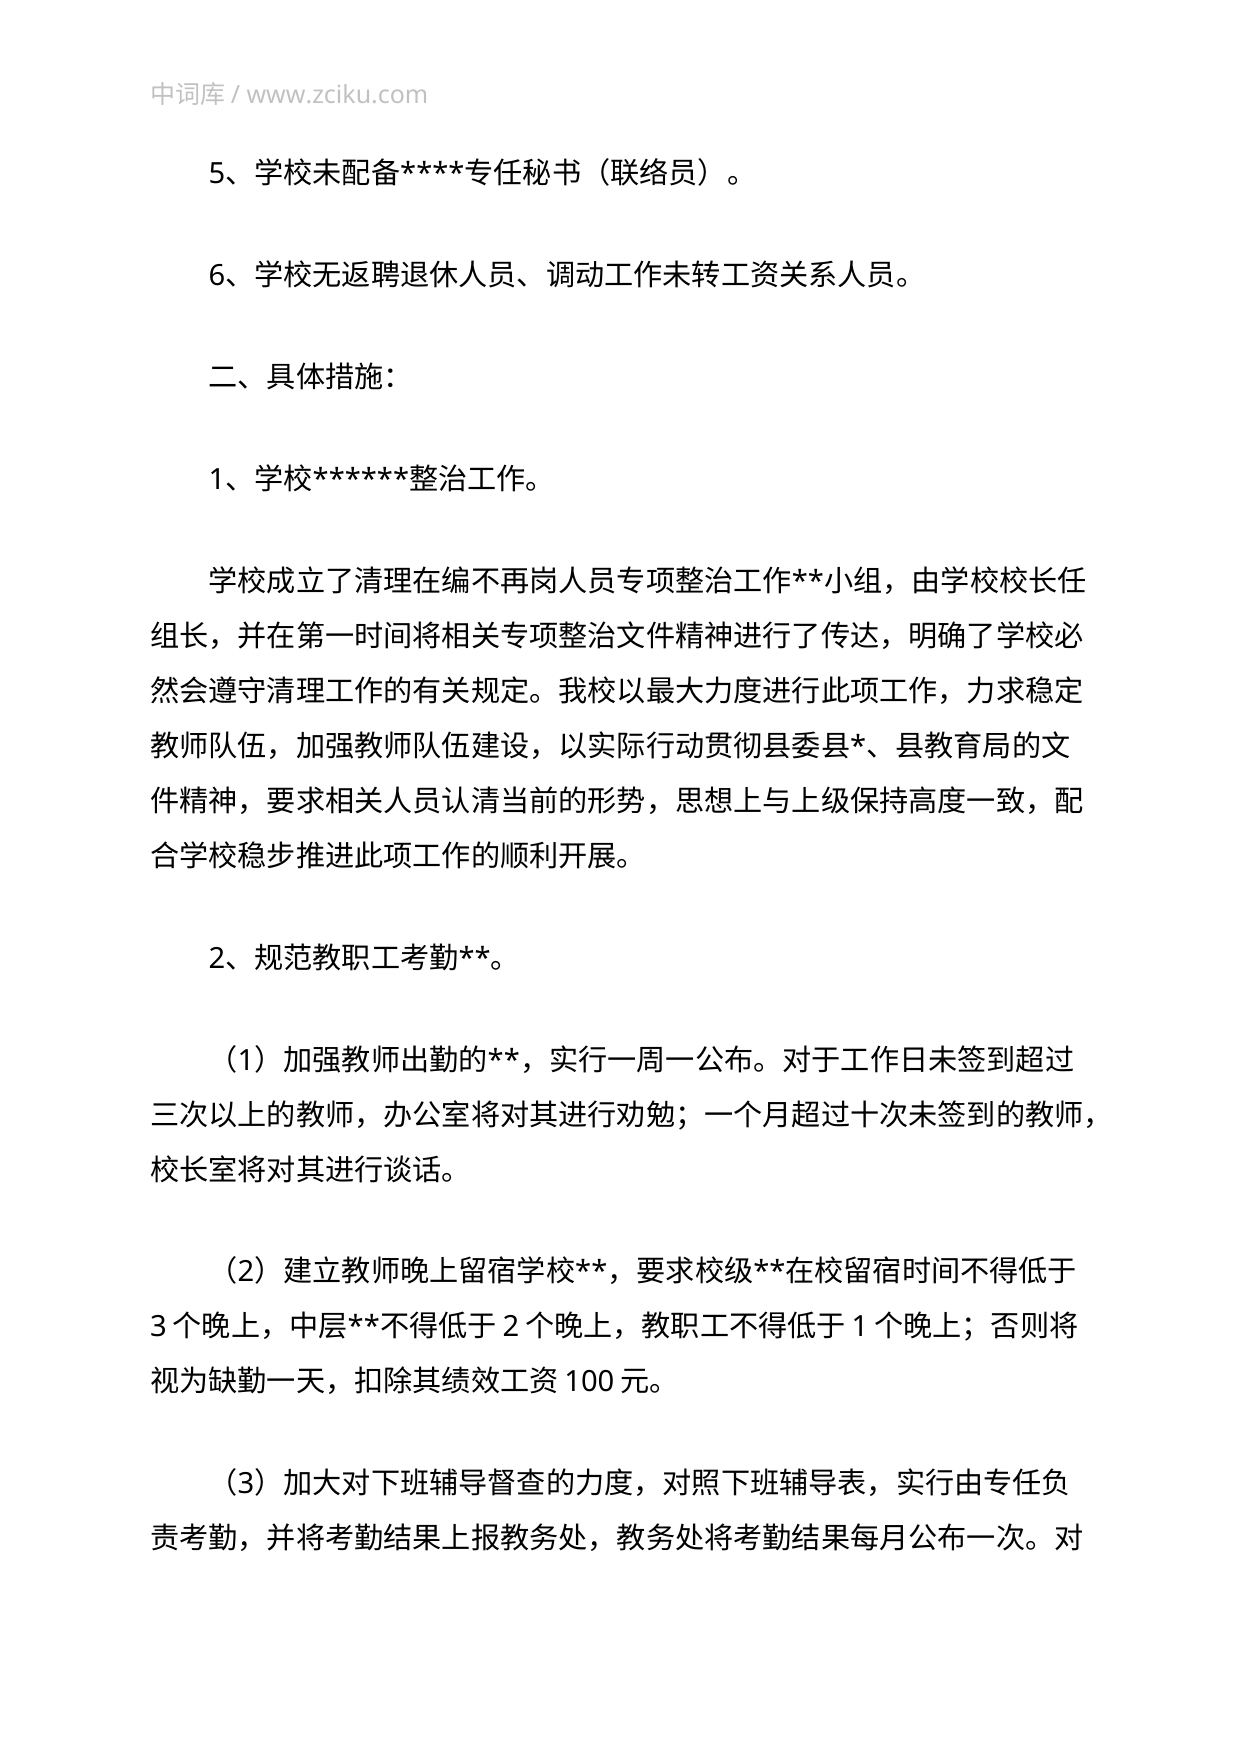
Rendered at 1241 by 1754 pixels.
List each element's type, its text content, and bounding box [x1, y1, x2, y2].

text 2、规范教职工考勤**。 [150, 934, 1090, 977]
text 5、学校未配备****专任秘书（联络员）。 [150, 150, 1090, 192]
text 学校成立了清理在编不再岗人员专项整治工作**小组，由学校校长任组长，并在第一时间将相关专项整治文件精神进行了传达，明确了学校必然会遵守清理工作的有关规定。我校以最大力度进行此项工作，力求稳定教师队伍，加强教师队伍建设，以实际行动贯彻县委县*、县教育局的文件精神，要求相关人员认清当前的形势，思想上与上级保持高度一致，配合学校稳步推进此项工作的顺利开展。 [150, 558, 1090, 875]
text （1）加强教师出勤的**，实行一周一公布。对于工作日未签到超过三次以上的教师，办公室将对其进行劝勉；一个月超过十次未签到的教师，校长室将对其进行谈话。 [150, 1036, 1090, 1188]
text 1、学校******整治工作。 [150, 456, 1090, 498]
text 6、学校无返聘退休人员、调动工作未转工资关系人员。 [150, 252, 1090, 294]
text （2）建立教师晚上留宿学校**，要求校级**在校留宿时间不得低于3个晚上，中层**不得低于2个晚上，教职工不得低于1个晚上；否则将视为缺勤一天，扣除其绩效工资100元。 [150, 1248, 1090, 1400]
text 二、具体措施： [150, 354, 1090, 396]
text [150, 1460, 1090, 1557]
